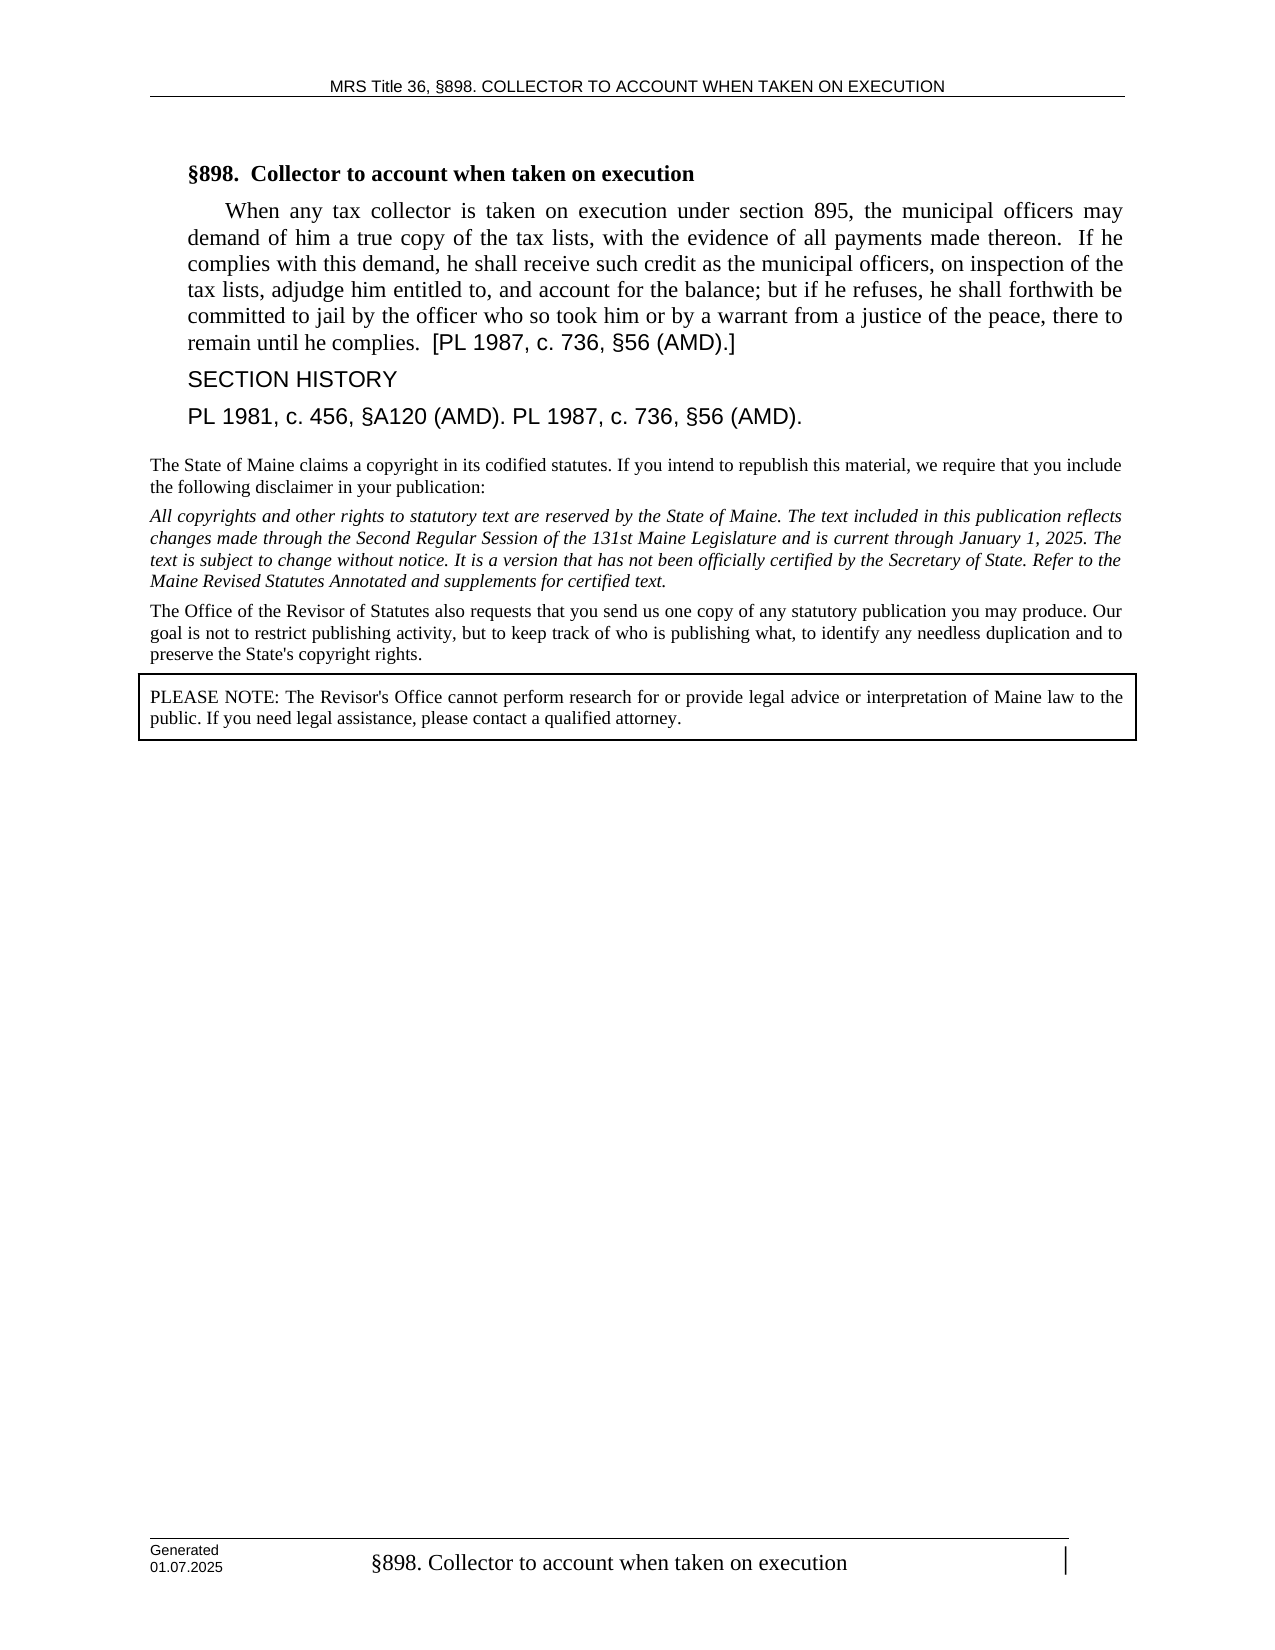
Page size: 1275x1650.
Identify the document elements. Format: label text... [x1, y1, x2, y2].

text The Office of the Revisor of Statutes also requests that you send us one copy of any statutory publication you may produce. Our goal is not to restrict publishing activity, but to keep track of who is publishing what, to identify any needless duplication and to preserve the State's copyright rights. [150, 600, 1125, 665]
text PLEASE NOTE: The Revisor's Office cannot perform research for or provide legal advice or interpretation of Maine law to the public. If you need legal assistance, please contact a qualified attorney. [140, 675, 1135, 739]
text SECTION HISTORY [187, 366, 1125, 392]
text §898. Collector to account when taken on execution [187, 160, 1125, 187]
text All copyrights and other rights to statutory text are reserved by the State of Maine. The text included in this publication reflects changes made through the Second Regular Session of the 131st Maine Legislature and is current through January 1, 2025 . The text is subject to change without notice. It is a version that has not been officially certified by the Secretary of State. Refer to the Maine Revised Statutes Annotated and supplements for certified text. [150, 505, 1125, 592]
text When any tax collector is taken on execution under section 895, the municipal officers may demand of him a true copy of the tax lists, with the evidence of all payments made thereon. If he complies with this demand, he shall receive such credit as the municipal officers, on inspection of the tax lists, adjudge him entitled to, and account for the balance; but if he refuses, he shall forthwith be committed to jail by the officer who so took him or by a warrant from a justice of the peace, there to remain until he complies. [PL 1987, c. 736, §56 (AMD).] [187, 197, 1125, 355]
text The State of Maine claims a copyright in its codified statutes. If you intend to republish this material, we require that you include the following disclaimer in your publication: [150, 454, 1125, 497]
text PL 1981, c. 456, §A120 (AMD). PL 1987, c. 736, §56 (AMD). [187, 403, 1125, 429]
